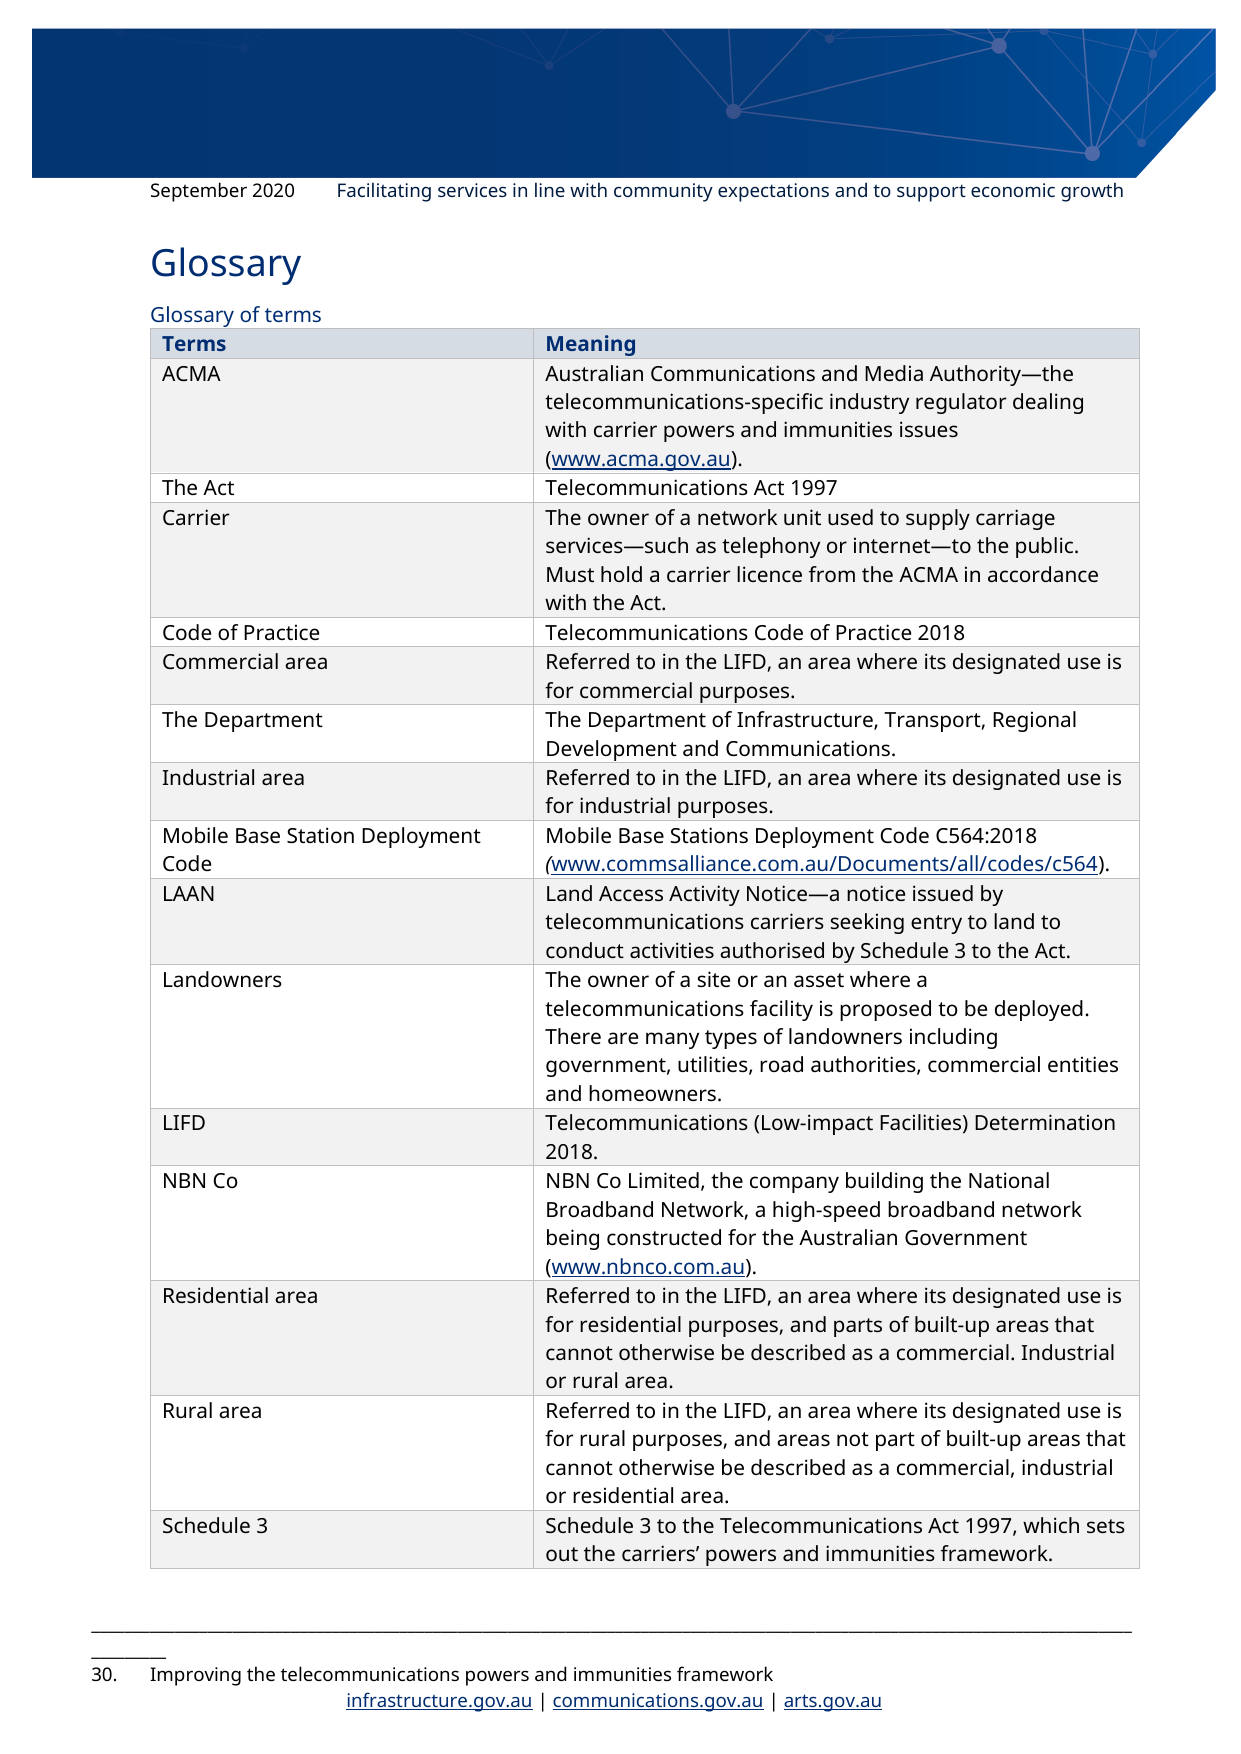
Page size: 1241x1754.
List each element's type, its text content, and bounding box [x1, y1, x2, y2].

table_cell Code of Practice [151, 618, 533, 646]
table_header Terms [151, 329, 533, 358]
table_cell The Department of Infrastructure, Transport, Regional Development and Communications. [534, 705, 1139, 762]
table_cell Referred to in the LIFD, an area where its designated use is for residential purposes, and parts of built-up areas that cannot otherwise be described as a commercial. Industrial or rural area. [534, 1281, 1139, 1395]
table_cell The Act [151, 474, 533, 502]
table_cell Rural area [151, 1396, 533, 1510]
table_cell Residential area [151, 1281, 533, 1395]
table_cell Commercial area [151, 647, 533, 704]
table_cell Schedule 3 to the Telecommunications Act 1997, which sets out the carriers’ powers and immunities framework. [534, 1511, 1139, 1568]
subtitle Glossary of terms [150, 300, 1137, 328]
table_cell Schedule 3 [151, 1511, 533, 1568]
table_cell Telecommunications Code of Practice 2018 [534, 618, 1139, 646]
table_cell Industrial area [151, 763, 533, 820]
subtitle Glossary [150, 236, 1137, 287]
table_cell The owner of a site or an asset where a telecommunications facility is proposed to be deployed. There are many types of landowners including government, utilities, road authorities, commercial entities and homeowners. [534, 965, 1139, 1107]
table_cell Referred to in the LIFD, an area where its designated use is for rural purposes, and areas not part of built-up areas that cannot otherwise be described as a commercial, industrial or residential area. [534, 1396, 1139, 1510]
table_cell Australian Communications and Media Authority—the telecommunications-specific industry regulator dealing with carrier powers and immunities issues (www.acma.gov.au). [534, 359, 1139, 472]
table_header Meaning [534, 329, 1139, 358]
table_cell Telecommunications Act 1997 [534, 474, 1139, 502]
table_cell LIFD [151, 1109, 533, 1165]
picture [2, 0, 1241, 178]
table_cell Mobile Base Stations Deployment Code C564:2018 (www.commsalliance.com.au/Documents/all/codes/c564). [534, 821, 1139, 878]
table_cell The owner of a network unit used to supply carriage services—such as telephony or internet—to the public. Must hold a carrier licence from the ACMA in accordance with the Act. [534, 503, 1139, 617]
table_cell Referred to in the LIFD, an area where its designated use is for commercial purposes. [534, 647, 1139, 704]
table_cell ACMA [151, 359, 533, 472]
table_cell NBN Co [151, 1166, 533, 1280]
table_cell Referred to in the LIFD, an area where its designated use is for industrial purposes. [534, 763, 1139, 820]
table_cell Mobile Base Station Deployment Code [151, 821, 533, 878]
table_cell Telecommunications (Low-impact Facilities) Determination 2018. [534, 1109, 1139, 1165]
table_cell LAAN [151, 879, 533, 964]
table_cell Carrier [151, 503, 533, 617]
table_cell Land Access Activity Notice—a notice issued by telecommunications carriers seeking entry to land to conduct activities authorised by Schedule 3 to the Act. [534, 879, 1139, 964]
table_cell NBN Co Limited, the company building the National Broadband Network, a high-speed broadband network being constructed for the Australian Government (www.nbnco.com.au). [534, 1166, 1139, 1280]
table_cell Landowners [151, 965, 533, 1107]
table_cell The Department [151, 705, 533, 762]
